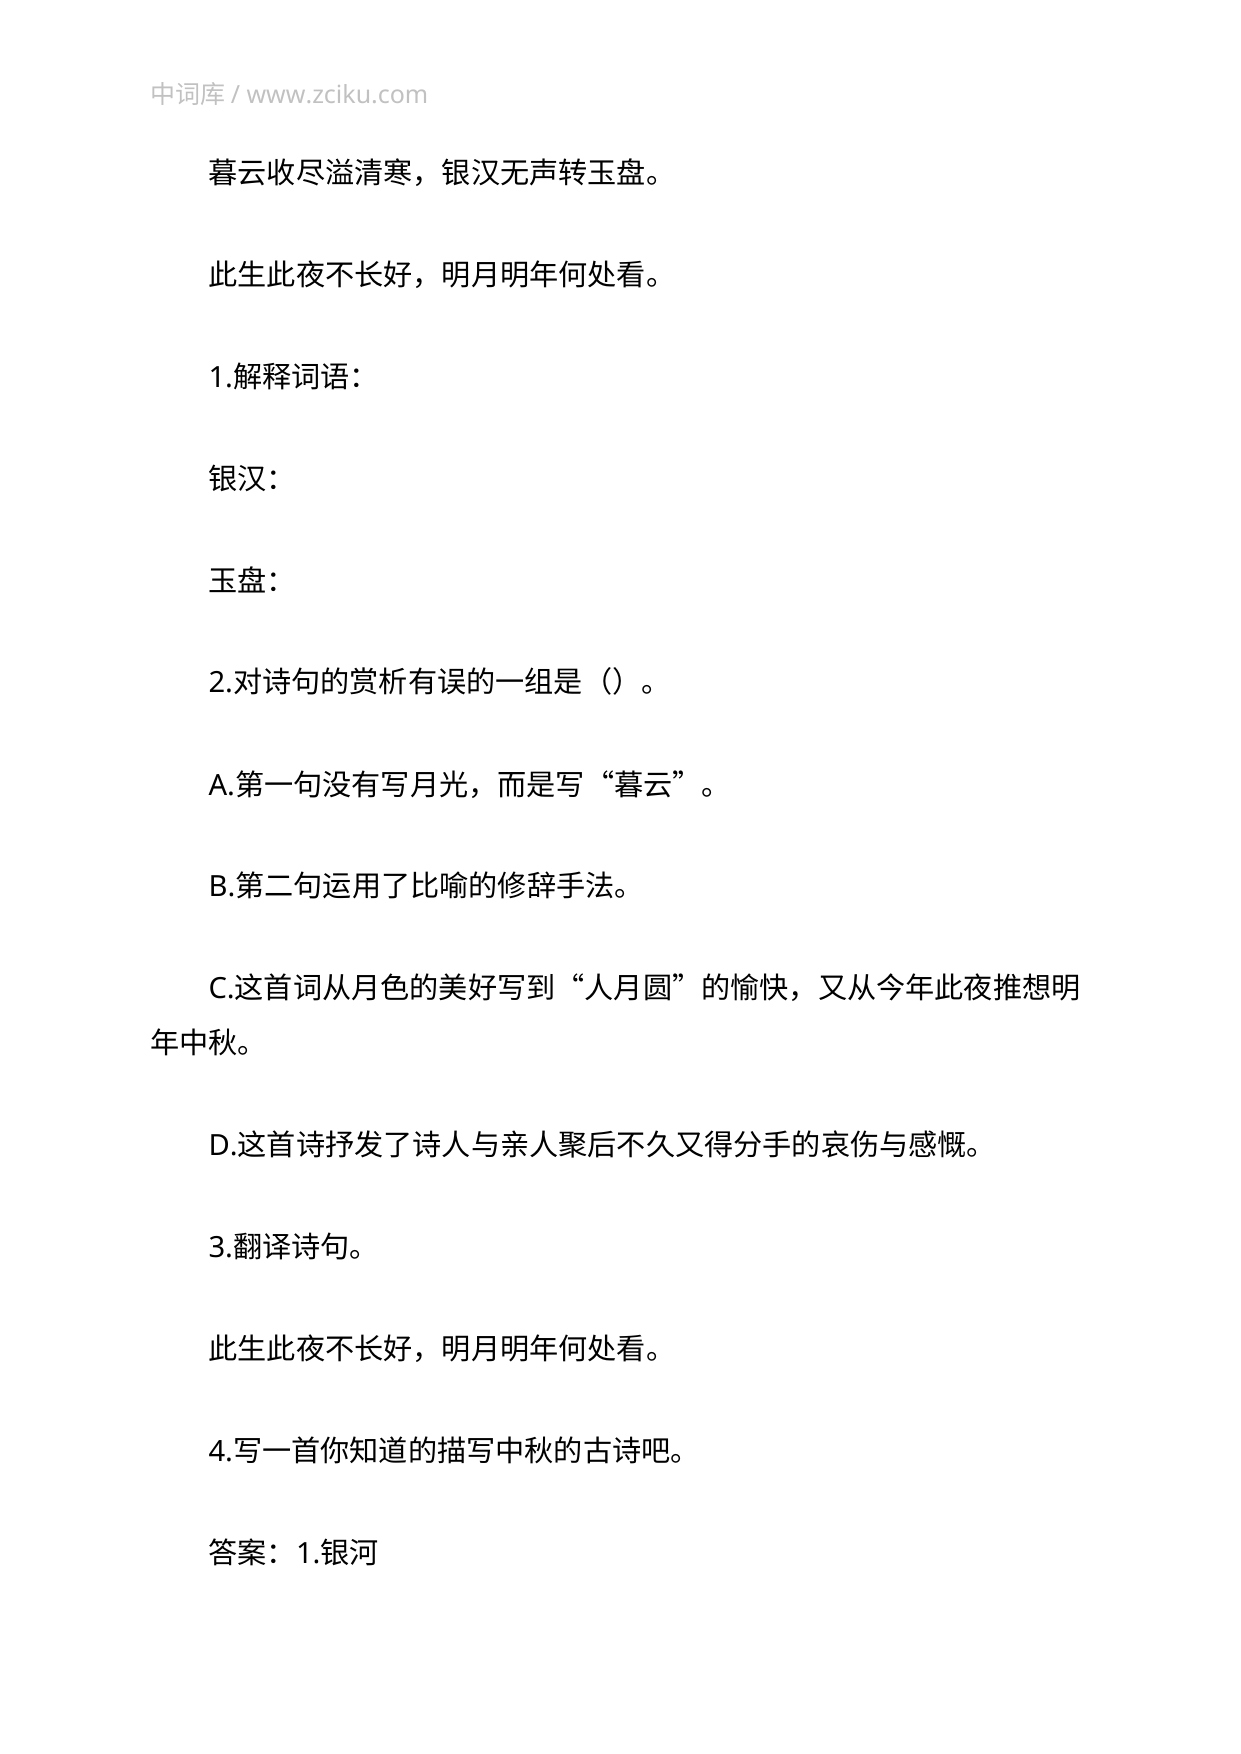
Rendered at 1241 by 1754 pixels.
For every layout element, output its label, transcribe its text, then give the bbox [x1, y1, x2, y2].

text 2.对诗句的赏析有误的一组是（）。 [150, 659, 1090, 701]
text 3.翻译诗句。 [150, 1224, 1090, 1266]
text A.第一句没有写月光，而是写“暮云”。 [150, 761, 1090, 803]
text 银汉： [150, 456, 1090, 498]
text 此生此夜不长好，明月明年何处看。 [150, 1326, 1090, 1368]
text 答案：1.银河 [150, 1529, 1090, 1572]
text 4.写一首你知道的描写中秋的古诗吧。 [150, 1427, 1090, 1470]
text B.第二句运用了比喻的修辞手法。 [150, 863, 1090, 905]
text 暮云收尽溢清寒，银汉无声转玉盘。 [150, 150, 1090, 192]
text D.这首诗抒发了诗人与亲人聚后不久又得分手的哀伤与感慨。 [150, 1122, 1090, 1164]
text 玉盘： [150, 557, 1090, 599]
text 1.解释词语： [150, 353, 1090, 396]
text C.这首词从月色的美好写到“人月圆”的愉快，又从今年此夜推想明年中秋。 [150, 965, 1090, 1062]
text 此生此夜不长好，明月明年何处看。 [150, 252, 1090, 294]
